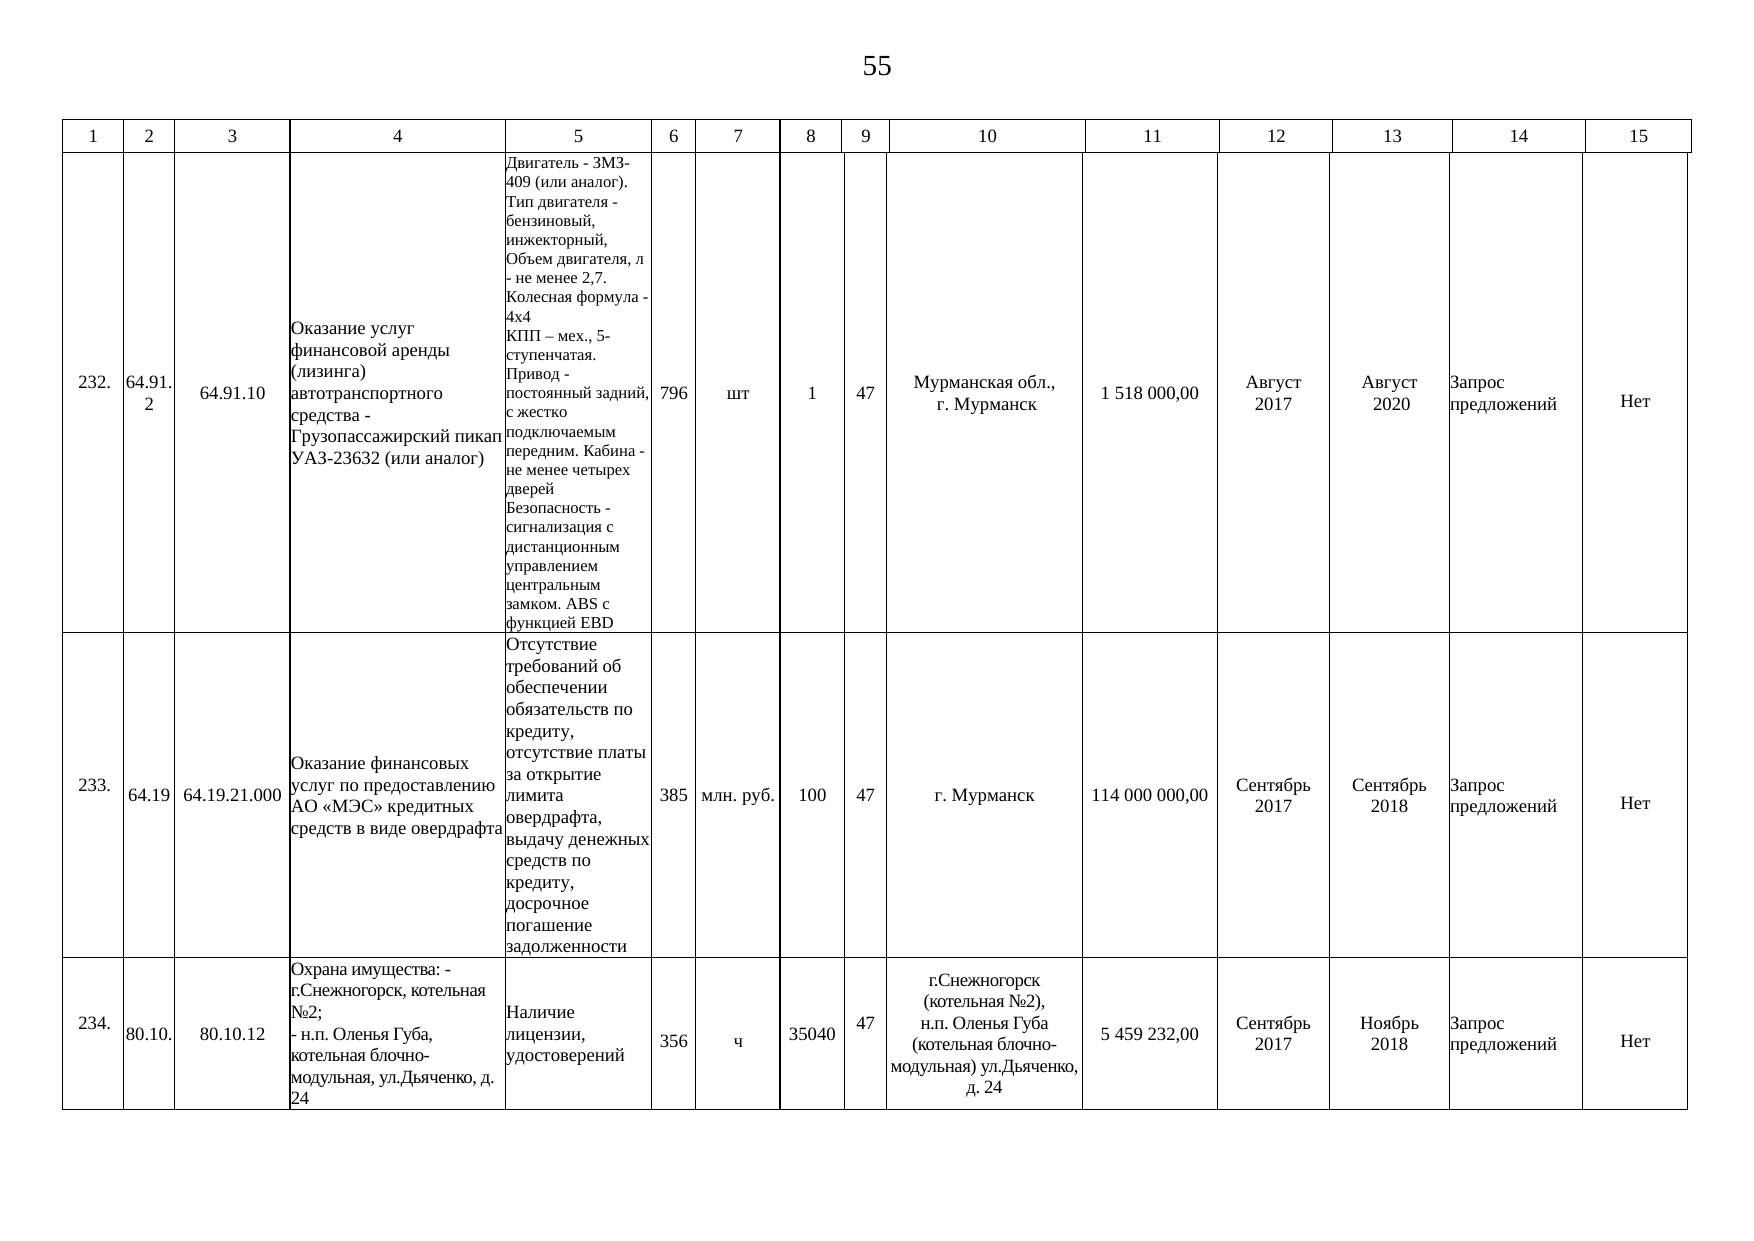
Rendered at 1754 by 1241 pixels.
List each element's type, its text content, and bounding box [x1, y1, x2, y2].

table_header 11 [1086, 120, 1219, 152]
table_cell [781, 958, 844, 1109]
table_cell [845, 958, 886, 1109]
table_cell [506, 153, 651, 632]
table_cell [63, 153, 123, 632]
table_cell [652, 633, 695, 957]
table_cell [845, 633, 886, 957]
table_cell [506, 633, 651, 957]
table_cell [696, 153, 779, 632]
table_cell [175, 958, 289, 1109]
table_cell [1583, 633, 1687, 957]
table_header 10 [890, 120, 1085, 152]
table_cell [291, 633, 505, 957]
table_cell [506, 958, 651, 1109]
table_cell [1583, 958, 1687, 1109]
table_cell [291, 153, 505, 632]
table_header 2 [124, 120, 174, 152]
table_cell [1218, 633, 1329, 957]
table_header 6 [652, 120, 695, 152]
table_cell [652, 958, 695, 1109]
table_header 15 [1586, 120, 1691, 152]
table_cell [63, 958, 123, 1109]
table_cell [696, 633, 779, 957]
table_header 12 [1220, 120, 1332, 152]
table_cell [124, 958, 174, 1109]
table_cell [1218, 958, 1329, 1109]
table_header 13 [1333, 120, 1452, 152]
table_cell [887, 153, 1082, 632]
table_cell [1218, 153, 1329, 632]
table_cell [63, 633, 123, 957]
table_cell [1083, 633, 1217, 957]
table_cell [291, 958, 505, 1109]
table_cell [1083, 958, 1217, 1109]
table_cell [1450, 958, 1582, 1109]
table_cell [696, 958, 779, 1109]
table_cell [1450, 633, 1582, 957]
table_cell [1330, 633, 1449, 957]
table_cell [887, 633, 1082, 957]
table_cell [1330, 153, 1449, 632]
table_header 3 [175, 120, 289, 152]
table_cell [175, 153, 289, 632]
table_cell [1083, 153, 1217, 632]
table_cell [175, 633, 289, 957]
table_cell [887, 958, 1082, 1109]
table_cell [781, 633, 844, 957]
table_header 1 [63, 120, 123, 152]
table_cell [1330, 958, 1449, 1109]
table_header 8 [781, 120, 841, 152]
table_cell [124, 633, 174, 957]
table_header 4 [291, 120, 505, 152]
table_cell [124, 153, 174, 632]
table_header 5 [506, 120, 651, 152]
table_header 14 [1453, 120, 1585, 152]
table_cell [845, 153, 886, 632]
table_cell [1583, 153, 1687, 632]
table_header 9 [842, 120, 889, 152]
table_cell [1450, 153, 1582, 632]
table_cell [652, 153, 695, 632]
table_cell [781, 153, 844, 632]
table_header 7 [696, 120, 779, 152]
